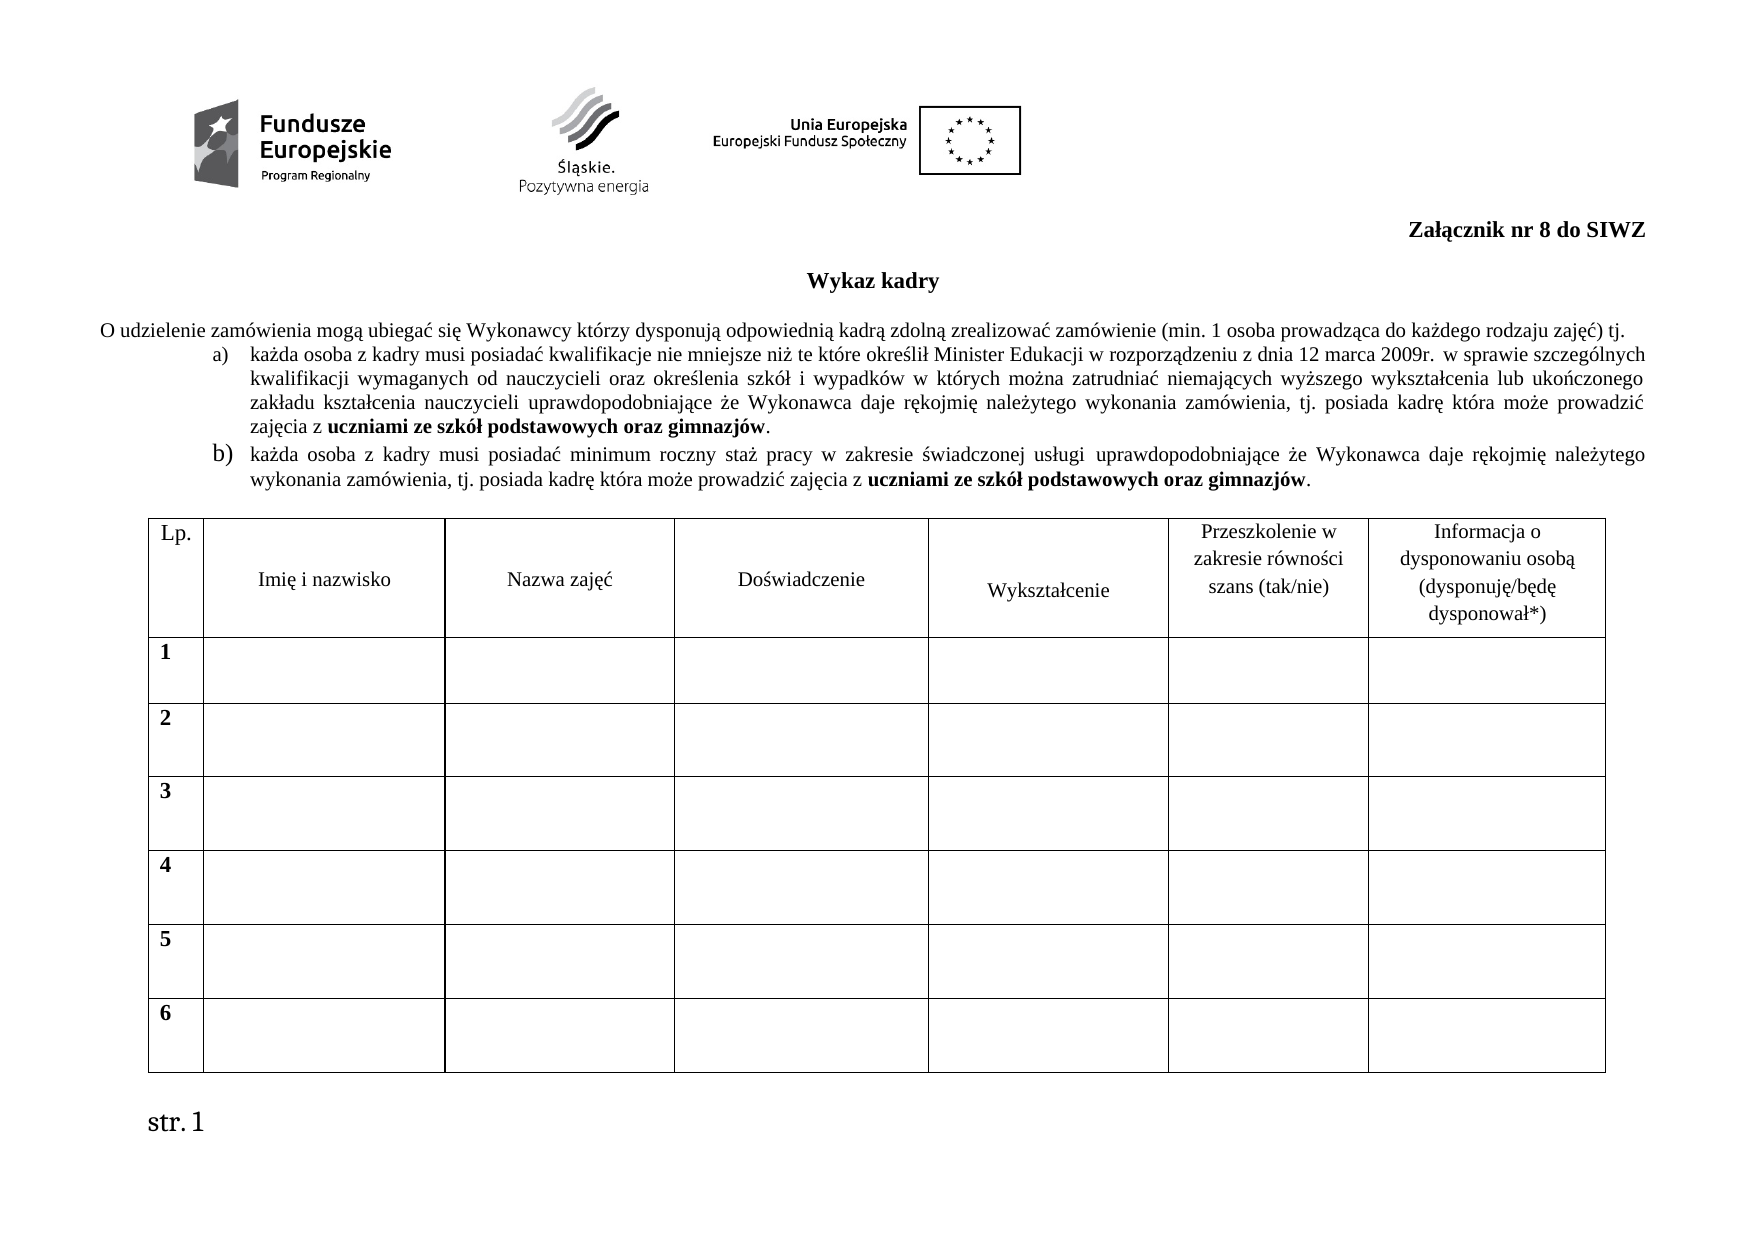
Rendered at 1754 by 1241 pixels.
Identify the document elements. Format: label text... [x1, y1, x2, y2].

table_cell [204, 999, 444, 1072]
table_cell [1169, 925, 1368, 998]
table_header Lp. [149, 519, 203, 637]
table_cell [929, 638, 1168, 703]
table_cell [1369, 999, 1605, 1072]
picture [147, 73, 1082, 216]
table_cell [929, 925, 1168, 998]
table_cell [446, 999, 674, 1072]
table_cell [1169, 999, 1368, 1072]
table_cell [675, 925, 928, 998]
table_cell [446, 925, 674, 998]
table_cell 4 [149, 851, 203, 924]
table_cell [1169, 851, 1368, 924]
table_header Nazwa zajęć [446, 519, 674, 637]
table_cell [1369, 925, 1605, 998]
table_cell 6 [149, 999, 203, 1072]
table_header Załącznik nr 8 do SIWZ Wykaz kadry O udzielenie zamówienia mogą ubiegać się Wykonawcy którzy dysponują odpowiednią kadrą zdolną zrealizować zamówienie (min. 1 osoba prowadząca do każdego rodzaju zajęć) tj. każda osoba z kadry musi posiadać kwalifikacje nie mniejsze niż te które określił Minister Edukacji w rozporządzeniu z dnia 12 marca 2009r. w sprawie szczególnych kwalifikacji wymaganych od nauczycieli oraz określenia szkół i wypadków w których można zatrudniać niemających wyższego wykształcenia lub ukończonego zakładu kształcenia nauczycieli uprawdopodobniające że Wykonawca daje rękojmię należytego wykonania zamówienia, tj. posiada kadrę która może prowadzić zajęcia z uczniami ze szkół podstawowych oraz gimnazjów. każda osoba z kadry musi posiadać minimum roczny staż pracy w zakresie świadczonej usługi uprawdopodobniające że Wykonawca daje rękojmię należytego wykonania zamówienia, tj. posiada kadrę która może prowadzić zajęcia z uczniami ze szkół podstawowych oraz gimnazjów. [89, 216, 1657, 491]
table_cell [675, 638, 928, 703]
table_cell [1369, 704, 1605, 776]
table_cell [1169, 704, 1368, 776]
table_header Wykształcenie [929, 519, 1168, 637]
table_cell [929, 777, 1168, 850]
table_cell [1369, 777, 1605, 850]
table_cell [675, 704, 928, 776]
table_cell [1169, 638, 1368, 703]
table_cell 3 [149, 777, 203, 850]
table_cell [675, 999, 928, 1072]
table_cell [446, 704, 674, 776]
table_cell [204, 777, 444, 850]
table_cell [1369, 851, 1605, 924]
table_cell 1 [149, 638, 203, 703]
table_cell [204, 704, 444, 776]
table_cell [204, 925, 444, 998]
table_cell [1369, 638, 1605, 703]
table_cell [204, 638, 444, 703]
table_header Informacja o dysponowaniu osobą (dysponuję/będę dysponował*) [1369, 519, 1605, 637]
table_cell [446, 777, 674, 850]
table_cell [446, 638, 674, 703]
table_cell [1169, 777, 1368, 850]
table_cell 2 [149, 704, 203, 776]
table_cell [929, 999, 1168, 1072]
table_cell [446, 851, 674, 924]
table_header Imię i nazwisko [204, 519, 444, 637]
table_cell 5 [149, 925, 203, 998]
table_cell [929, 851, 1168, 924]
table_cell [204, 851, 444, 924]
table_cell [929, 704, 1168, 776]
table_cell [675, 777, 928, 850]
table_header Doświadczenie [675, 519, 928, 637]
table_header Przeszkolenie w zakresie równości szans (tak/nie) [1169, 519, 1368, 637]
table_cell [675, 851, 928, 924]
